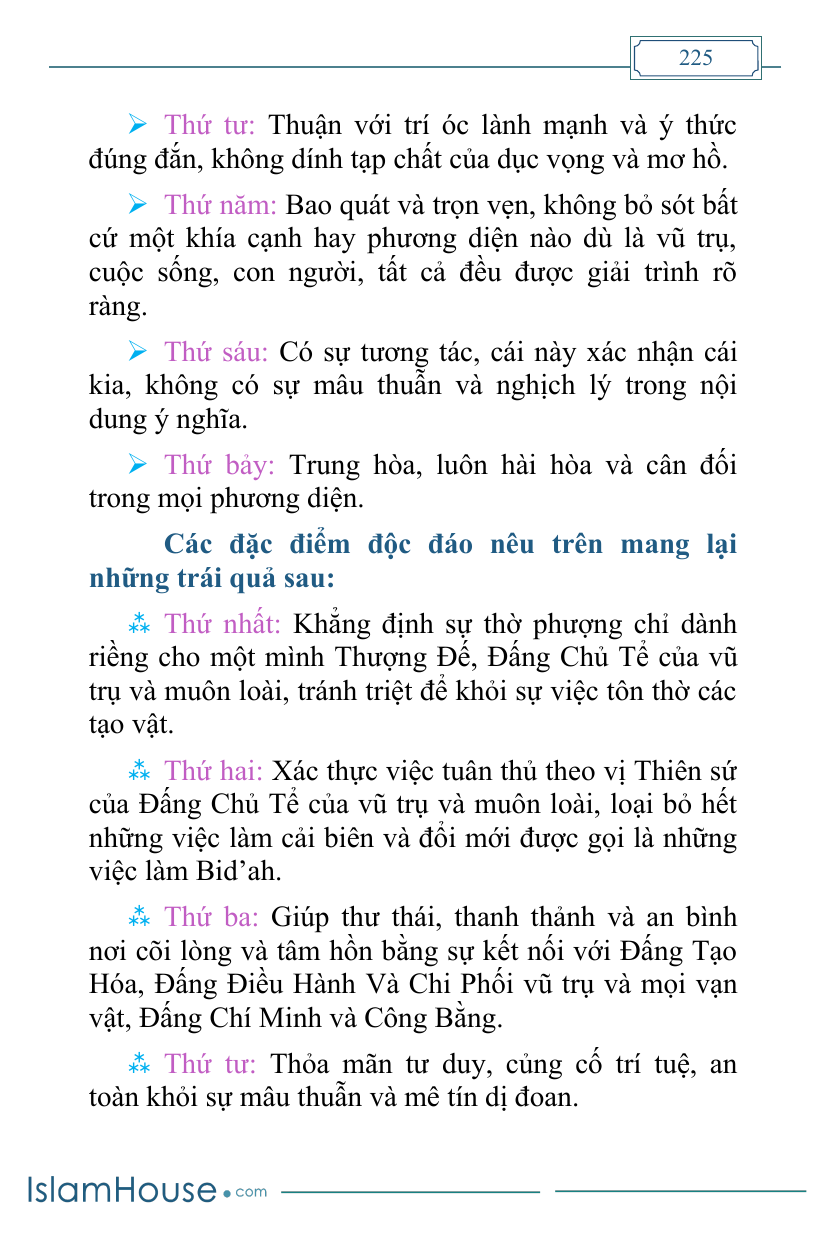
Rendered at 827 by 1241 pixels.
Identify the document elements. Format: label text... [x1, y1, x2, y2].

picture [548, 1170, 807, 1208]
list Thứ bảy: Trung hòa, luôn hài hòa và cân đối trong mọi phương diện. [89, 447, 738, 514]
list Thứ tư: Thuận với trí óc lành mạnh và ý thức đúng đắn, không dính tạp chất của dục vọng và mơ hồ. [89, 107, 738, 174]
list Thứ hai: Xác thực việc tuân thủ theo vị Thiên sứ của Đấng Chủ Tể của vũ trụ và muôn loài, loại bỏ hết những việc làm cải biên và đổi mới được gọi là những việc làm Bid’ah. [89, 753, 738, 887]
list Thứ sáu: Có sự tương tác, cái này xác nhận cái kia, không có sự mâu thuẫn và nghịch lý trong nội dung ý nghĩa. [89, 334, 738, 434]
text Các đặc điểm độc đáo nêu trên mang lại những trái quả sau: [89, 526, 738, 593]
list Thứ tư: Thỏa mãn tư duy, củng cố trí tuệ, an toàn khỏi sự mâu thuẫn và mê tín dị đoan. [89, 1046, 738, 1113]
picture [132, 195, 147, 204]
picture [132, 455, 147, 464]
list Thứ ba: Giúp thư thái, thanh thảnh và an bình nơi cõi lòng và tâm hồn bằng sự kết nối với Đấng Tạo Hóa, Đấng Điều Hành Và Chi Phối vũ trụ và mọi vạn vật, Đấng Chí Minh và Công Bằng. [89, 899, 738, 1033]
list Thứ nhất: Khẳng định sự thờ phượng chỉ dành riềng cho một mình Thượng Đế, Đấng Chủ Tể của vũ trụ và muôn loài, tránh triệt để khỏi sự việc tôn thờ các tạo vật. [89, 606, 738, 740]
picture [20, 1171, 541, 1209]
picture [132, 115, 147, 124]
list Thứ năm: Bao quát và trọn vẹn, không bỏ sót bất cứ một khía cạnh hay phương diện nào dù là vũ trụ, cuộc sống, con người, tất cả đều được giải trình rõ ràng. [89, 187, 738, 321]
picture [132, 342, 147, 351]
